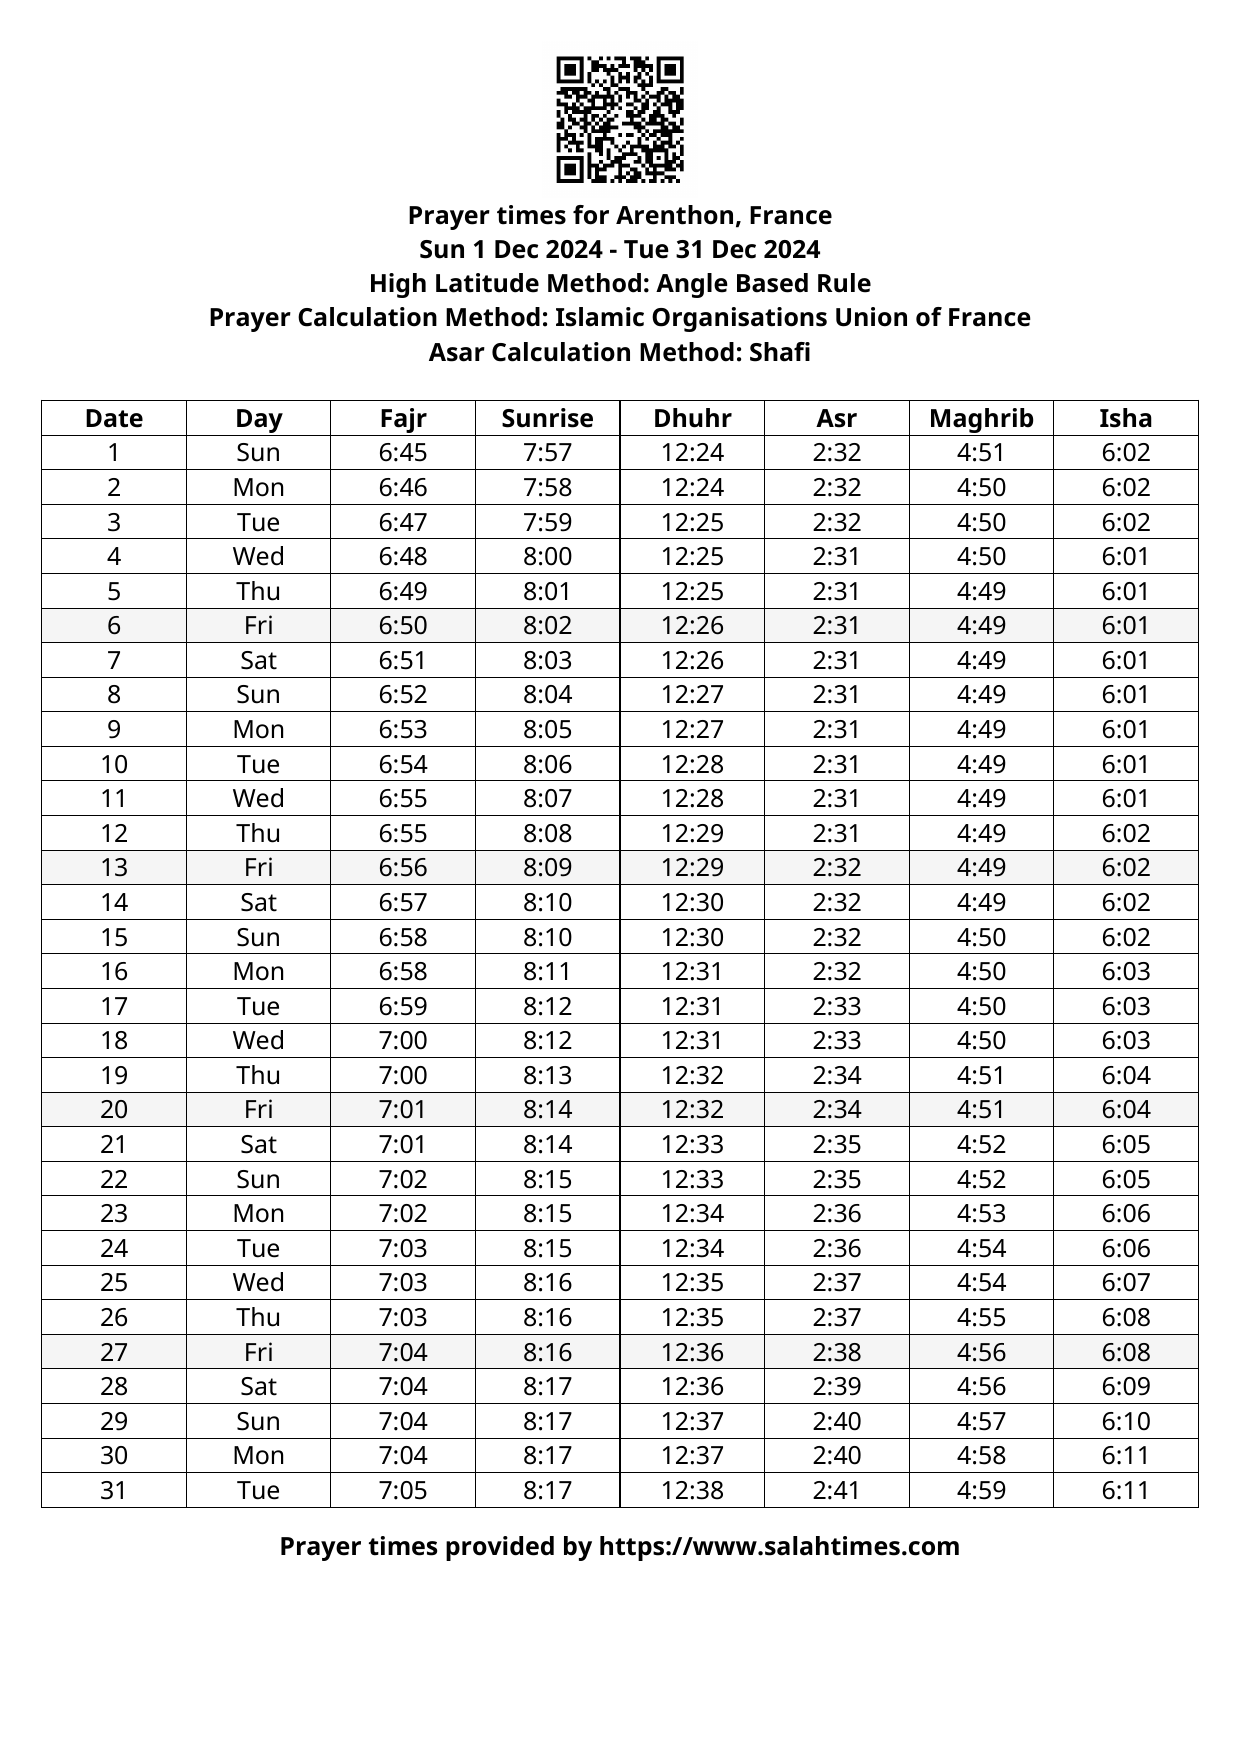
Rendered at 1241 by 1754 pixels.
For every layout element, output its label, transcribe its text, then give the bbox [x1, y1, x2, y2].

table_cell Wed [187, 1024, 330, 1057]
table_cell Mon [187, 1439, 330, 1472]
table_cell 2:41 [765, 1473, 909, 1507]
table_cell 2 [42, 470, 186, 504]
table_cell 8:17 [476, 1473, 619, 1507]
table_cell Wed [187, 1266, 330, 1299]
table_cell 12:31 [621, 1024, 764, 1057]
table_cell 12:38 [621, 1473, 764, 1507]
table_cell 5 [42, 574, 186, 607]
table_cell 6:01 [1054, 539, 1198, 573]
table_cell 8:11 [476, 954, 619, 988]
table_cell Mon [187, 1196, 330, 1230]
table_cell 2:34 [765, 1093, 909, 1126]
table_cell 8:14 [476, 1093, 619, 1126]
table_cell Tue [187, 1473, 330, 1507]
table_cell 12:25 [621, 574, 764, 607]
table_cell 12:31 [621, 954, 764, 988]
table_cell 4:54 [910, 1266, 1053, 1299]
table_cell 6 [42, 609, 186, 642]
table_cell 12:24 [621, 470, 764, 504]
table_cell 6:03 [1054, 954, 1198, 988]
table_cell 2:31 [765, 678, 909, 711]
table_cell 6:01 [1054, 712, 1198, 746]
table_cell Sat [187, 1369, 330, 1403]
table_cell 6:01 [1054, 678, 1198, 711]
table_cell 8:14 [476, 1127, 619, 1161]
table_cell 4:52 [910, 1162, 1053, 1195]
table_cell 15 [42, 920, 186, 953]
table_cell 12:32 [621, 1093, 764, 1126]
table_cell 12:25 [621, 539, 764, 573]
table_cell 2:39 [765, 1369, 909, 1403]
table_cell 30 [42, 1439, 186, 1472]
table_cell 4:59 [910, 1473, 1053, 1507]
table_cell 12:26 [621, 609, 764, 642]
table_cell 16 [42, 954, 186, 988]
table_cell 28 [42, 1369, 186, 1403]
table_cell 4:49 [910, 781, 1053, 815]
table_cell 8:17 [476, 1369, 619, 1403]
table_cell 2:32 [765, 954, 909, 988]
table_cell 12:37 [621, 1439, 764, 1472]
table_cell 6:01 [1054, 643, 1198, 677]
table_cell 4:49 [910, 574, 1053, 607]
table_cell 12:35 [621, 1266, 764, 1299]
table_cell 2:36 [765, 1231, 909, 1264]
table_cell 6:05 [1054, 1127, 1198, 1161]
picture [542, 41, 699, 198]
table_cell 2:32 [765, 505, 909, 538]
table_cell 2:35 [765, 1127, 909, 1161]
table_cell 7:57 [476, 436, 619, 469]
table_cell 19 [42, 1058, 186, 1092]
table_cell 8:15 [476, 1231, 619, 1264]
table_cell 12:35 [621, 1300, 764, 1334]
table_cell 4:50 [910, 505, 1053, 538]
text Sun 1 Dec 2024 - Tue 31 Dec 2024 [42, 232, 1198, 266]
table_cell Sun [187, 1162, 330, 1195]
table_cell 8:08 [476, 816, 619, 849]
table_cell 8 [42, 678, 186, 711]
table_cell 17 [42, 989, 186, 1022]
table_cell 4:51 [910, 1058, 1053, 1092]
table_header Date [42, 401, 186, 434]
table_cell 12:28 [621, 781, 764, 815]
table_cell 8:06 [476, 747, 619, 780]
table_cell 4:49 [910, 747, 1053, 780]
table_cell 6:05 [1054, 1162, 1198, 1195]
table_cell 22 [42, 1162, 186, 1195]
text Prayer Calculation Method: Islamic Organisations Union of France [42, 300, 1198, 334]
table_cell 2:32 [765, 436, 909, 469]
table_cell 20 [42, 1093, 186, 1126]
table_cell 8:16 [476, 1300, 619, 1334]
table_cell 2:32 [765, 470, 909, 504]
table_cell 6:02 [1054, 816, 1198, 849]
table_header Isha [1054, 401, 1198, 434]
table_cell 7:05 [331, 1473, 475, 1507]
table_cell 11 [42, 781, 186, 815]
table_cell 4:51 [910, 436, 1053, 469]
table_cell 4:57 [910, 1404, 1053, 1437]
table_cell 8:07 [476, 781, 619, 815]
table_cell 6:49 [331, 574, 475, 607]
table_cell 2:40 [765, 1404, 909, 1437]
table_cell 12:32 [621, 1058, 764, 1092]
table_cell 6:55 [331, 816, 475, 849]
text Prayer times provided by https://www.salahtimes.com [42, 1528, 1198, 1563]
table_cell Fri [187, 1335, 330, 1368]
table_cell 7:01 [331, 1127, 475, 1161]
table_cell 2:32 [765, 885, 909, 919]
table_cell 12:34 [621, 1231, 764, 1264]
table_cell 6:01 [1054, 574, 1198, 607]
table_cell Wed [187, 539, 330, 573]
table_cell 6:56 [331, 851, 475, 884]
table_cell 8:17 [476, 1439, 619, 1472]
table_cell 12:26 [621, 643, 764, 677]
table_cell 4:52 [910, 1127, 1053, 1161]
table_cell 12:37 [621, 1404, 764, 1437]
table_cell Thu [187, 816, 330, 849]
table_cell 8:10 [476, 920, 619, 953]
table_cell Fri [187, 851, 330, 884]
table_header Day [187, 401, 330, 434]
table_cell 2:37 [765, 1266, 909, 1299]
table_cell 8:10 [476, 885, 619, 919]
table_cell 7:03 [331, 1231, 475, 1264]
table_cell 2:31 [765, 712, 909, 746]
table_cell Sun [187, 436, 330, 469]
table_cell 8:15 [476, 1196, 619, 1230]
table_cell 4:56 [910, 1335, 1053, 1368]
table_cell 8:16 [476, 1335, 619, 1368]
table_cell 6:52 [331, 678, 475, 711]
table_cell Thu [187, 1058, 330, 1092]
table_cell 2:31 [765, 609, 909, 642]
table_cell 4:51 [910, 1093, 1053, 1126]
table_cell 6:07 [1054, 1266, 1198, 1299]
table_cell 12:28 [621, 747, 764, 780]
table_cell 1 [42, 436, 186, 469]
table_cell 6:48 [331, 539, 475, 573]
table_cell 6:58 [331, 920, 475, 953]
table_cell 29 [42, 1404, 186, 1437]
table_cell 6:46 [331, 470, 475, 504]
text Asar Calculation Method: Shafi [42, 334, 1198, 368]
table_cell 27 [42, 1335, 186, 1368]
table_cell 2:34 [765, 1058, 909, 1092]
table_cell 6:02 [1054, 436, 1198, 469]
table_cell 12:33 [621, 1162, 764, 1195]
table_cell 4:55 [910, 1300, 1053, 1334]
table_cell 6:06 [1054, 1196, 1198, 1230]
table_cell 10 [42, 747, 186, 780]
table_cell 7:02 [331, 1162, 475, 1195]
table_cell 8:12 [476, 1024, 619, 1057]
table_cell 6:54 [331, 747, 475, 780]
table_cell Sun [187, 920, 330, 953]
table_cell Tue [187, 505, 330, 538]
table_cell 25 [42, 1266, 186, 1299]
table_cell Mon [187, 470, 330, 504]
table_cell 6:58 [331, 954, 475, 988]
table_cell 2:32 [765, 920, 909, 953]
table_cell 7:04 [331, 1335, 475, 1368]
table_cell 2:31 [765, 643, 909, 677]
table_cell Tue [187, 747, 330, 780]
table_cell 8:12 [476, 989, 619, 1022]
table_header Sunrise [476, 401, 619, 434]
table_header Asr [765, 401, 909, 434]
table_cell 2:38 [765, 1335, 909, 1368]
table_cell 6:02 [1054, 851, 1198, 884]
table_header Dhuhr [621, 401, 764, 434]
table_cell 12:36 [621, 1369, 764, 1403]
table_cell 8:17 [476, 1404, 619, 1437]
table_cell 12:29 [621, 851, 764, 884]
table_cell 6:03 [1054, 989, 1198, 1022]
table_cell 6:11 [1054, 1439, 1198, 1472]
table_cell Tue [187, 1231, 330, 1264]
table_cell 6:02 [1054, 920, 1198, 953]
table_cell 12:36 [621, 1335, 764, 1368]
table_cell 6:08 [1054, 1335, 1198, 1368]
table_cell 8:05 [476, 712, 619, 746]
table_cell 6:01 [1054, 747, 1198, 780]
table_cell 13 [42, 851, 186, 884]
table_cell Fri [187, 1093, 330, 1126]
table_cell 4:49 [910, 609, 1053, 642]
table_cell 2:36 [765, 1196, 909, 1230]
table_cell 6:02 [1054, 885, 1198, 919]
table_cell 6:50 [331, 609, 475, 642]
table_cell 12:27 [621, 678, 764, 711]
table_cell 4 [42, 539, 186, 573]
table_cell 4:50 [910, 954, 1053, 988]
table_cell 6:59 [331, 989, 475, 1022]
table_cell 12:30 [621, 920, 764, 953]
table_cell 8:16 [476, 1266, 619, 1299]
table_cell 14 [42, 885, 186, 919]
table_cell 12:25 [621, 505, 764, 538]
table_cell 6:04 [1054, 1093, 1198, 1126]
table_cell 4:50 [910, 539, 1053, 573]
table_cell 4:49 [910, 678, 1053, 711]
table_cell 2:40 [765, 1439, 909, 1472]
table_cell Thu [187, 1300, 330, 1334]
table_cell 3 [42, 505, 186, 538]
table_cell 12:29 [621, 816, 764, 849]
table_cell 7:04 [331, 1404, 475, 1437]
table_cell 7:59 [476, 505, 619, 538]
table_cell 4:50 [910, 920, 1053, 953]
table_cell 4:50 [910, 470, 1053, 504]
table_cell 7:04 [331, 1369, 475, 1403]
table_cell 4:58 [910, 1439, 1053, 1472]
table_cell 2:32 [765, 851, 909, 884]
table_cell 2:33 [765, 1024, 909, 1057]
table_cell 6:01 [1054, 609, 1198, 642]
table_cell 12:30 [621, 885, 764, 919]
table_cell 2:31 [765, 816, 909, 849]
table_cell 6:08 [1054, 1300, 1198, 1334]
table_cell 2:31 [765, 539, 909, 573]
table_cell 4:50 [910, 1024, 1053, 1057]
table_cell Mon [187, 712, 330, 746]
table_cell 8:01 [476, 574, 619, 607]
table_cell 4:49 [910, 816, 1053, 849]
table_cell 7:00 [331, 1024, 475, 1057]
table_cell 7:02 [331, 1196, 475, 1230]
table_cell 31 [42, 1473, 186, 1507]
table_cell Sat [187, 643, 330, 677]
table_header Maghrib [910, 401, 1053, 434]
table_cell 6:51 [331, 643, 475, 677]
table_cell 2:35 [765, 1162, 909, 1195]
table_cell 2:33 [765, 989, 909, 1022]
table_cell 2:31 [765, 574, 909, 607]
table_cell 4:49 [910, 885, 1053, 919]
table_cell 2:31 [765, 747, 909, 780]
text Prayer times for Arenthon, France [42, 198, 1198, 232]
table_cell 6:11 [1054, 1473, 1198, 1507]
table_cell Thu [187, 574, 330, 607]
table_cell 7:03 [331, 1266, 475, 1299]
table_cell 6:03 [1054, 1024, 1198, 1057]
table_cell 23 [42, 1196, 186, 1230]
table_cell 12:34 [621, 1196, 764, 1230]
table_cell Sun [187, 678, 330, 711]
table_cell 6:02 [1054, 470, 1198, 504]
table_cell 7:01 [331, 1093, 475, 1126]
table_cell 2:31 [765, 781, 909, 815]
table_cell 4:49 [910, 851, 1053, 884]
table_cell Tue [187, 989, 330, 1022]
table_cell 6:57 [331, 885, 475, 919]
table_cell Mon [187, 954, 330, 988]
table_cell 6:10 [1054, 1404, 1198, 1437]
table_cell 6:02 [1054, 505, 1198, 538]
table_cell 12:31 [621, 989, 764, 1022]
table_cell 6:53 [331, 712, 475, 746]
table_cell 6:04 [1054, 1058, 1198, 1092]
table_cell 24 [42, 1231, 186, 1264]
table_header Fajr [331, 401, 475, 434]
table_cell 4:50 [910, 989, 1053, 1022]
table_cell 4:53 [910, 1196, 1053, 1230]
table_cell 6:47 [331, 505, 475, 538]
table_cell 8:13 [476, 1058, 619, 1092]
table_cell 12 [42, 816, 186, 849]
table_cell Sat [187, 885, 330, 919]
table_cell 8:00 [476, 539, 619, 573]
table_cell 12:33 [621, 1127, 764, 1161]
table_cell 6:01 [1054, 781, 1198, 815]
table_cell 8:15 [476, 1162, 619, 1195]
table_cell 4:49 [910, 712, 1053, 746]
table_cell 7:00 [331, 1058, 475, 1092]
table_cell 7:58 [476, 470, 619, 504]
table_cell 6:55 [331, 781, 475, 815]
table_cell 21 [42, 1127, 186, 1161]
table_cell 8:02 [476, 609, 619, 642]
table_cell 18 [42, 1024, 186, 1057]
table_cell 8:03 [476, 643, 619, 677]
table_cell 8:09 [476, 851, 619, 884]
table_cell 7 [42, 643, 186, 677]
table_cell 7:03 [331, 1300, 475, 1334]
table_cell 4:49 [910, 643, 1053, 677]
table_cell 12:24 [621, 436, 764, 469]
table_cell 6:06 [1054, 1231, 1198, 1264]
table_cell 6:45 [331, 436, 475, 469]
table_cell Fri [187, 609, 330, 642]
table_cell 12:27 [621, 712, 764, 746]
table_cell Sun [187, 1404, 330, 1437]
table_cell 4:56 [910, 1369, 1053, 1403]
table_cell Wed [187, 781, 330, 815]
table_cell 26 [42, 1300, 186, 1334]
table_cell 8:04 [476, 678, 619, 711]
table_cell 7:04 [331, 1439, 475, 1472]
text High Latitude Method: Angle Based Rule [42, 266, 1198, 300]
table_cell 4:54 [910, 1231, 1053, 1264]
table_cell 6:09 [1054, 1369, 1198, 1403]
table_cell Sat [187, 1127, 330, 1161]
table_cell 2:37 [765, 1300, 909, 1334]
table_cell 9 [42, 712, 186, 746]
